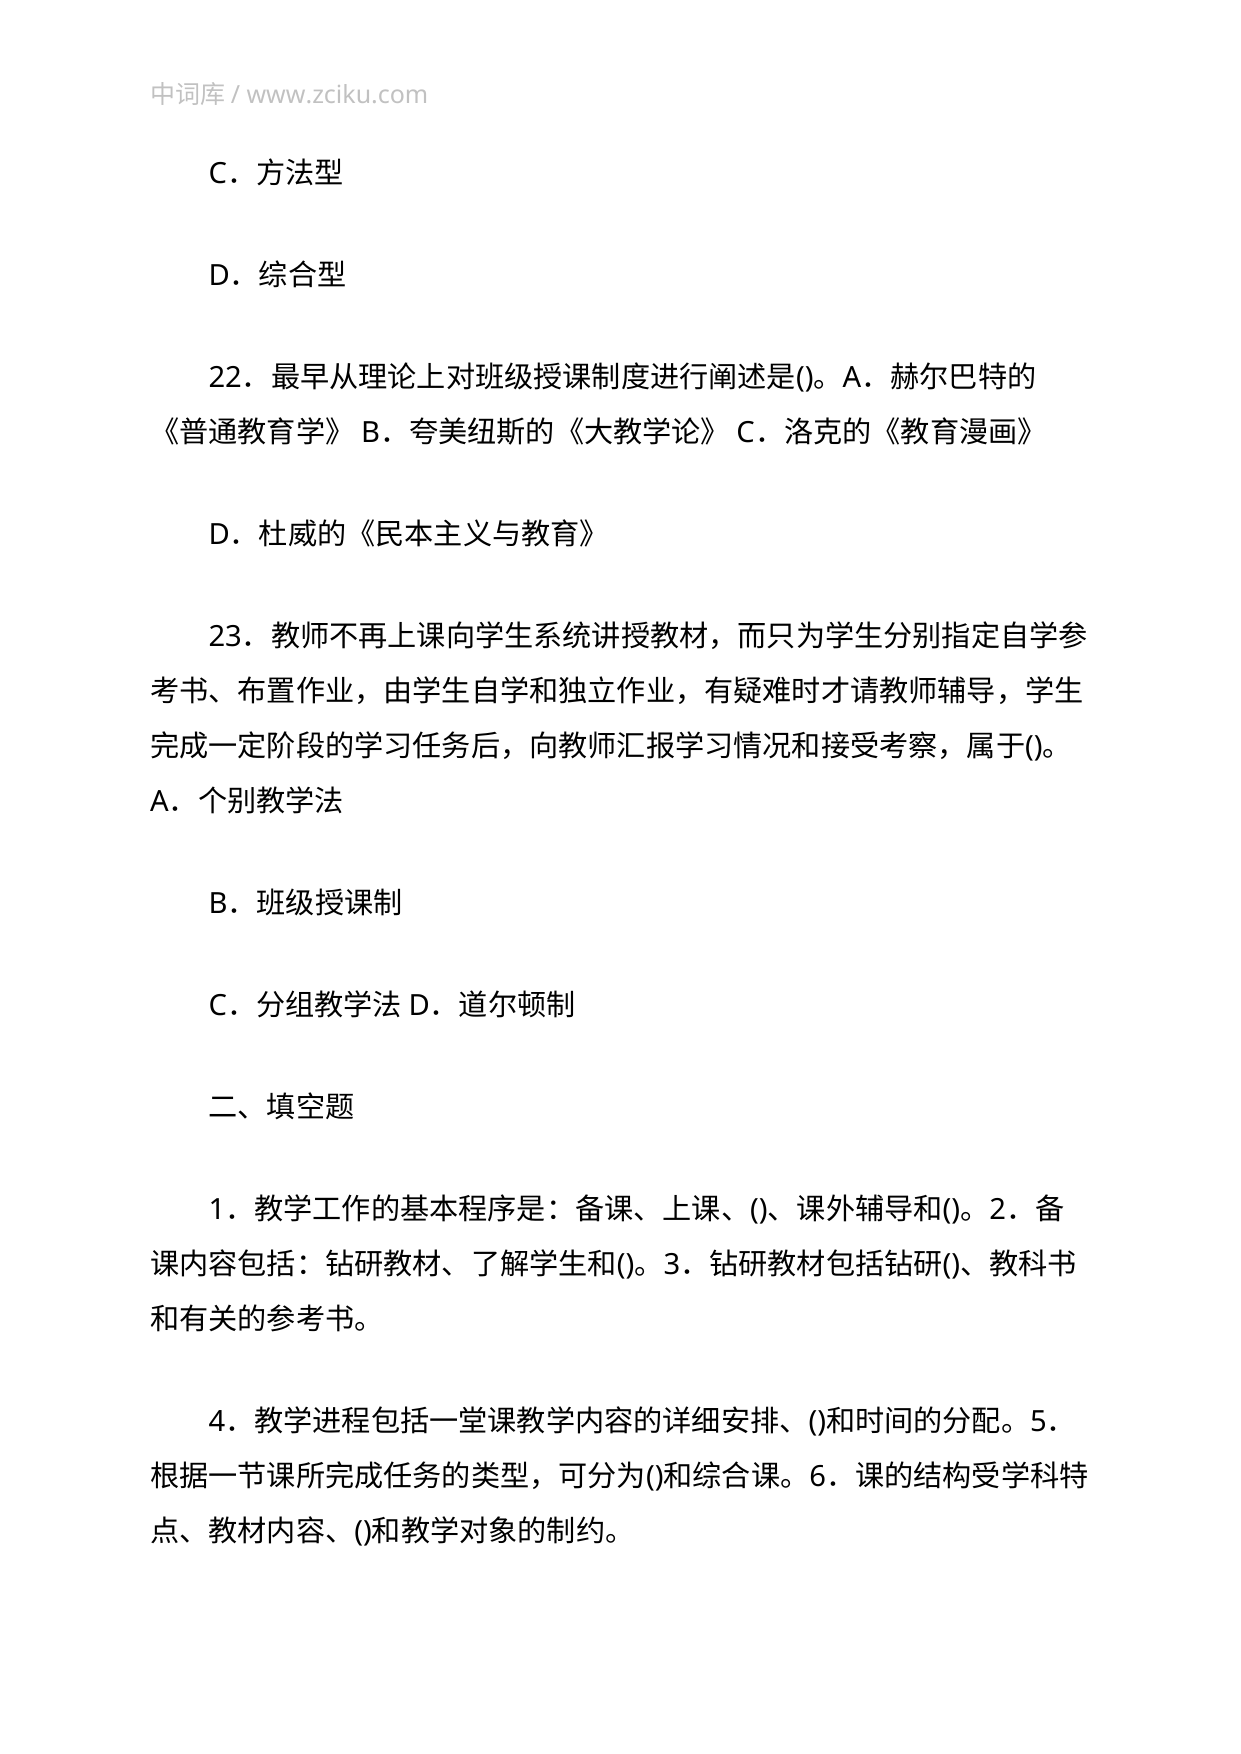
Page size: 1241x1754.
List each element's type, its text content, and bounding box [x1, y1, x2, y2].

text C．分组教学法 D．道尔顿制 [150, 982, 1090, 1024]
text 二、填空题 [150, 1084, 1090, 1126]
text D．综合型 [150, 252, 1090, 294]
text 23．教师不再上课向学生系统讲授教材，而只为学生分别指定自学参考书、布置作业，由学生自学和独立作业，有疑难时才请教师辅导，学生完成一定阶段的学习任务后，向教师汇报学习情况和接受考察，属于()。A．个别教学法 [150, 613, 1090, 820]
text D．杜威的《民本主义与教育》 [150, 511, 1090, 553]
text 1．教学工作的基本程序是：备课、上课、()、课外辅导和()。2．备课内容包括：钻研教材、了解学生和()。3．钻研教材包括钻研()、教科书和有关的参考书。 [150, 1186, 1090, 1338]
text B．班级授课制 [150, 880, 1090, 922]
text C．方法型 [150, 150, 1090, 192]
text 4．教学进程包括一堂课教学内容的详细安排、()和时间的分配。5．根据一节课所完成任务的类型，可分为()和综合课。6．课的结构受学科特点、教材内容、()和教学对象的制约。 [150, 1397, 1090, 1550]
text 22．最早从理论上对班级授课制度进行阐述是()。A．赫尔巴特的《普通教育学》 B．夸美纽斯的《大教学论》 C．洛克的《教育漫画》 [150, 354, 1090, 451]
